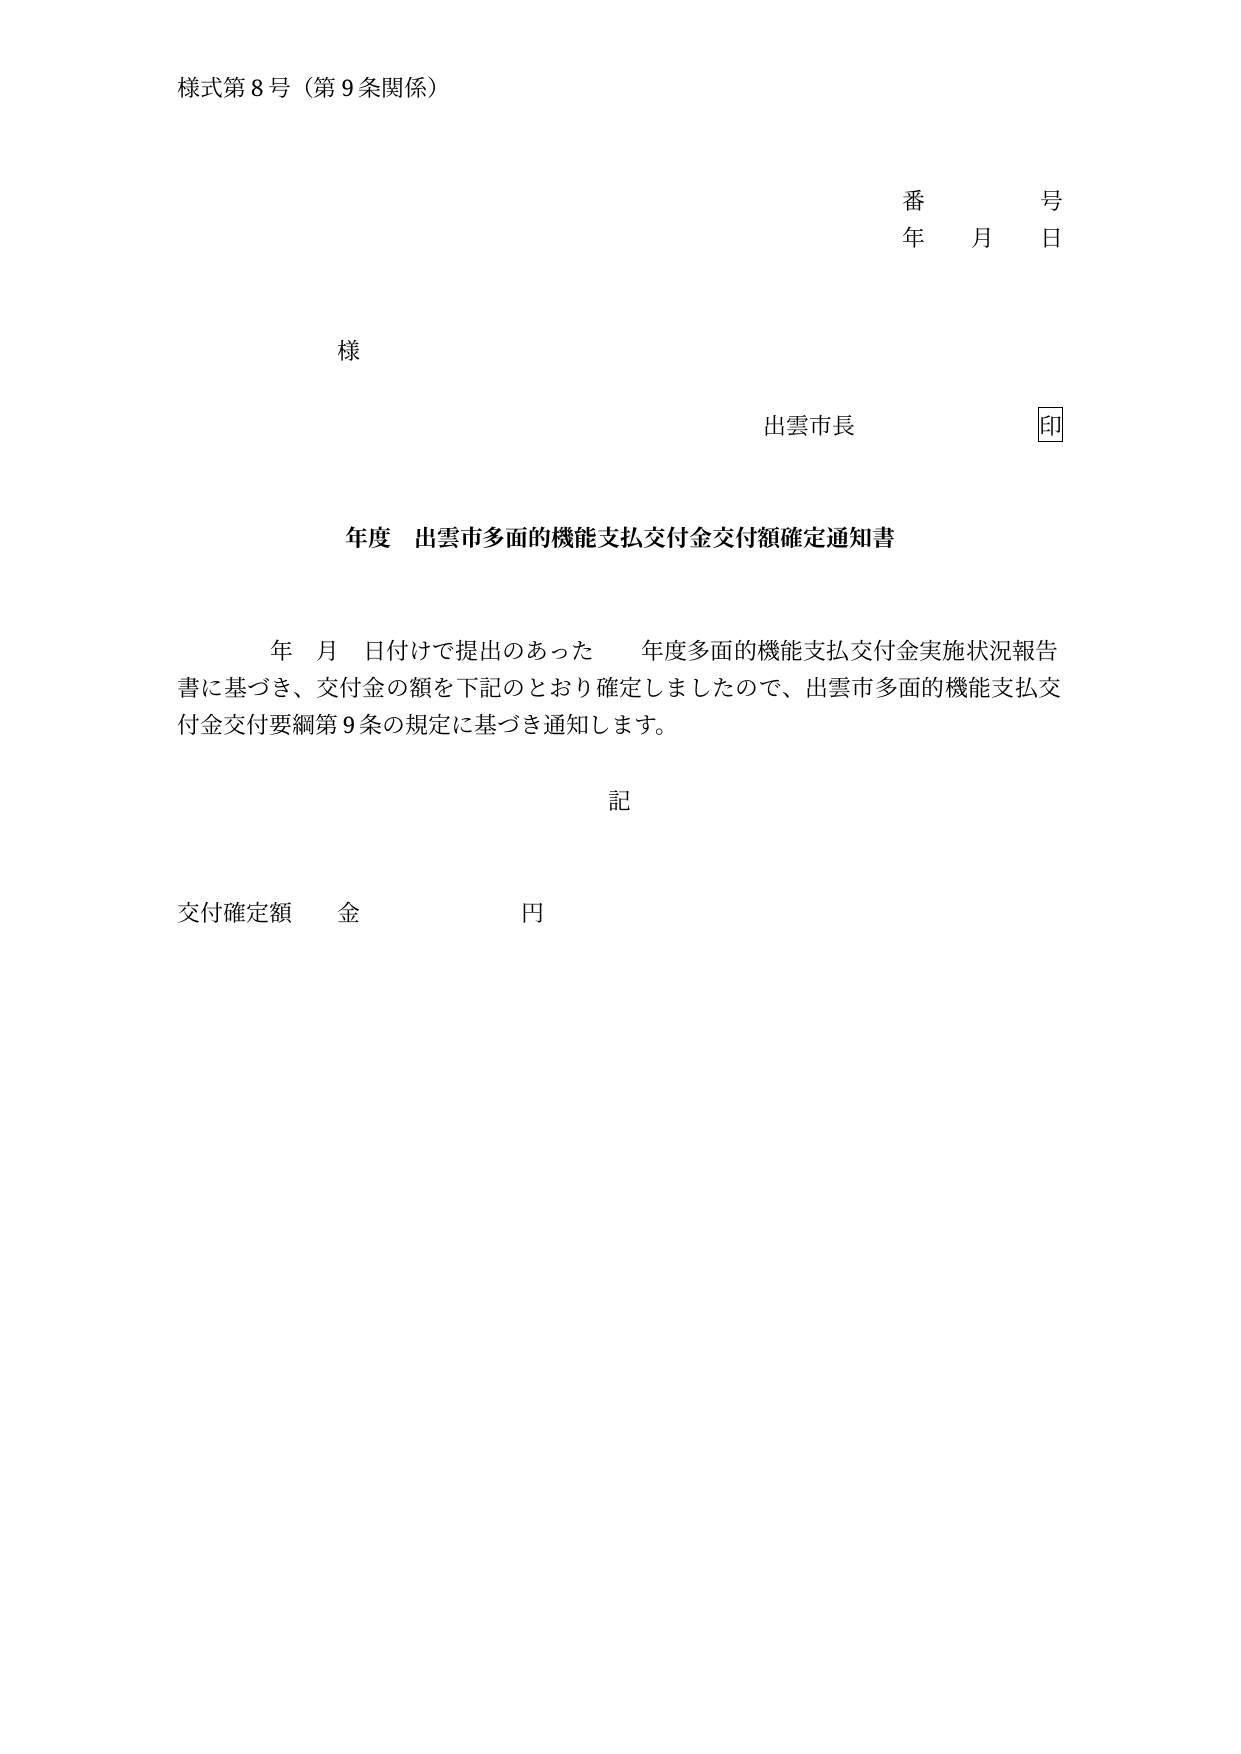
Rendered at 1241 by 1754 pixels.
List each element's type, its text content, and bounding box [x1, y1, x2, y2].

text 年 月 日 [177, 218, 1063, 255]
text 交付確定額 金 円 [177, 893, 1063, 930]
text 様 [177, 330, 1063, 368]
text 出雲市長 印 [177, 405, 1063, 443]
text 年 月 日付けで提出のあった 年度多面的機能支払交付金実施状況報告書に基づき、交付金の額を下記のとおり確定しましたので、出雲市多面的機能支払交付金交付要綱第9条の規定に基づき通知します。 [177, 630, 1063, 743]
text 番 号 [177, 180, 1063, 218]
text 様式第8号（第9条関係） [177, 68, 1063, 105]
subtitle 記 [177, 780, 1063, 818]
text 年度 出雲市多面的機能支払交付金交付額確定通知書 [177, 518, 1063, 555]
